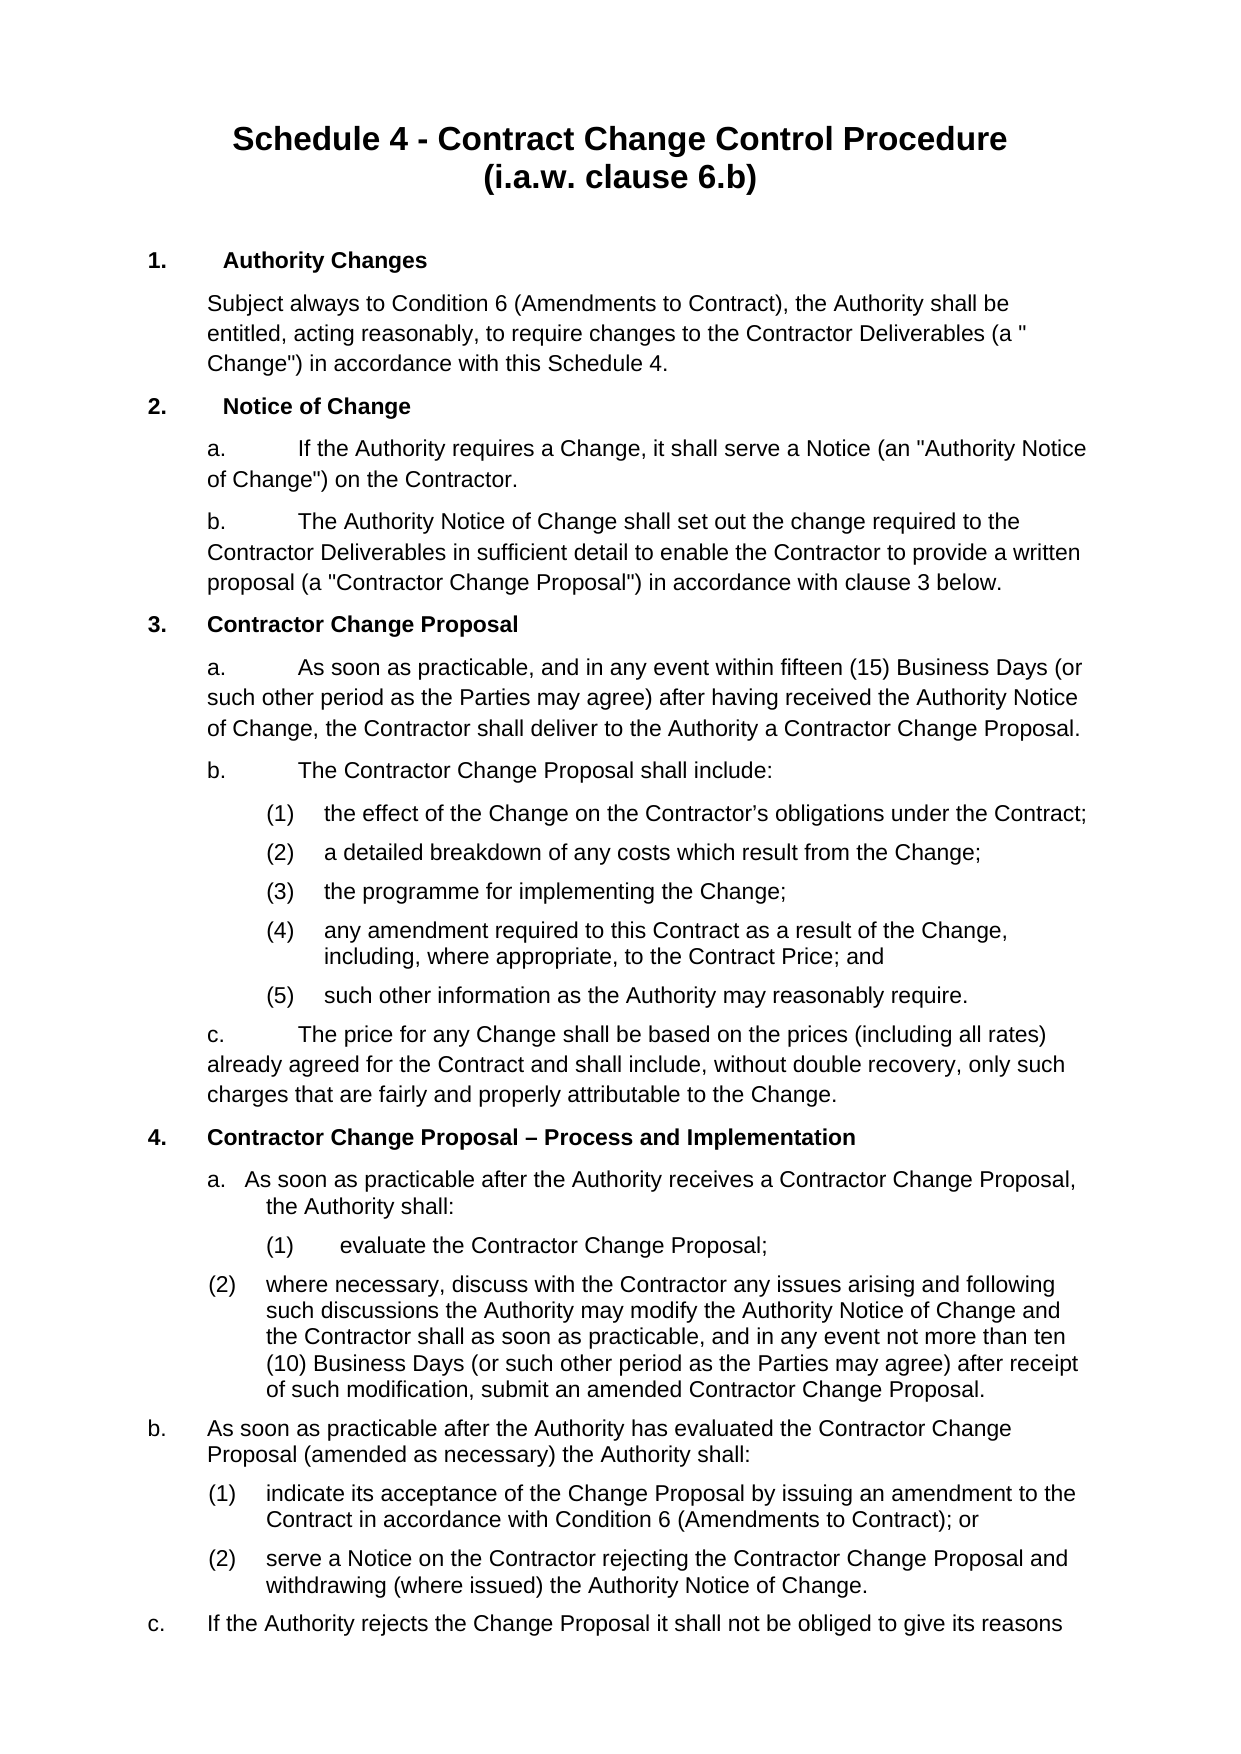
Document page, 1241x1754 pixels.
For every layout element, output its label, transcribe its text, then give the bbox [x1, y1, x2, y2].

list the effect of the Change on the Contractor’s obligations under the Contract; [266, 800, 1092, 826]
text 1. Authority Changes [148, 247, 1092, 273]
text a. As soon as practicable, and in any event within fifteen (15) Business Days (or such other period as the Parties may agree) after having received the Authority Notice of Change, the Contractor shall deliver to the Authority a Contractor Change Proposal. [207, 654, 1092, 741]
text a. If the Authority requires a Change, it shall serve a Notice (an "Authority Notice of Change") on the Contractor. [207, 435, 1092, 492]
list As soon as practicable after the Authority receives a Contractor Change Proposal, the Authority shall: [207, 1166, 1092, 1219]
list any amendment required to this Contract as a result of the Change, including, where appropriate, to the Contract Price; and [266, 917, 1092, 969]
text c. The price for any Change shall be based on the prices (including all rates) already agreed for the Contract and shall include, without double recovery, only such charges that are fairly and properly attributable to the Change. [207, 1021, 1092, 1107]
list As soon as practicable after the Authority has evaluated the Contractor Change Proposal (amended as necessary) the Authority shall: [147, 1415, 1092, 1467]
list a detailed breakdown of any costs which result from the Change; [266, 839, 1092, 865]
text (i.a.w. clause 6.b) [148, 157, 1092, 196]
text b. The Authority Notice of Change shall set out the change required to the Contractor Deliverables in sufficient detail to enable the Contractor to provide a written proposal (a "Contractor Change Proposal") in accordance with clause 3 below. [207, 508, 1092, 595]
list evaluate the Contractor Change Proposal; [266, 1232, 1092, 1258]
text 2. Notice of Change [148, 393, 1092, 419]
text b. The Contractor Change Proposal shall include: [207, 757, 1092, 784]
list where necessary, discuss with the Contractor any issues arising and following such discussions the Authority may modify the Authority Notice of Change and the Contractor shall as soon as practicable, and in any event not more than ten (10) Business Days (or such other period as the Parties may agree) after receipt of such modification, submit an amended Contractor Change Proposal. [208, 1271, 1092, 1402]
text 3. Contractor Change Proposal [148, 611, 1092, 638]
text Schedule 4 - Contract Change Control Procedure [148, 119, 1092, 157]
text 4. Contractor Change Proposal – Process and Implementation [148, 1124, 1092, 1150]
list serve a Notice on the Contractor rejecting the Contractor Change Proposal and withdrawing (where issued) the Authority Notice of Change. [208, 1545, 1092, 1598]
list such other information as the Authority may reasonably require. [266, 982, 1092, 1008]
list the programme for implementing the Change; [266, 878, 1092, 904]
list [147, 1610, 1092, 1637]
text Subject always to Condition 6 (Amendments to Contract), the Authority shall be entitled, acting reasonably, to require changes to the Contractor Deliverables (a " Change") in accordance with this Schedule 4. [207, 289, 1092, 376]
list indicate its acceptance of the Change Proposal by issuing an amendment to the Contract in accordance with Condition 6 (Amendments to Contract); or [208, 1480, 1092, 1533]
